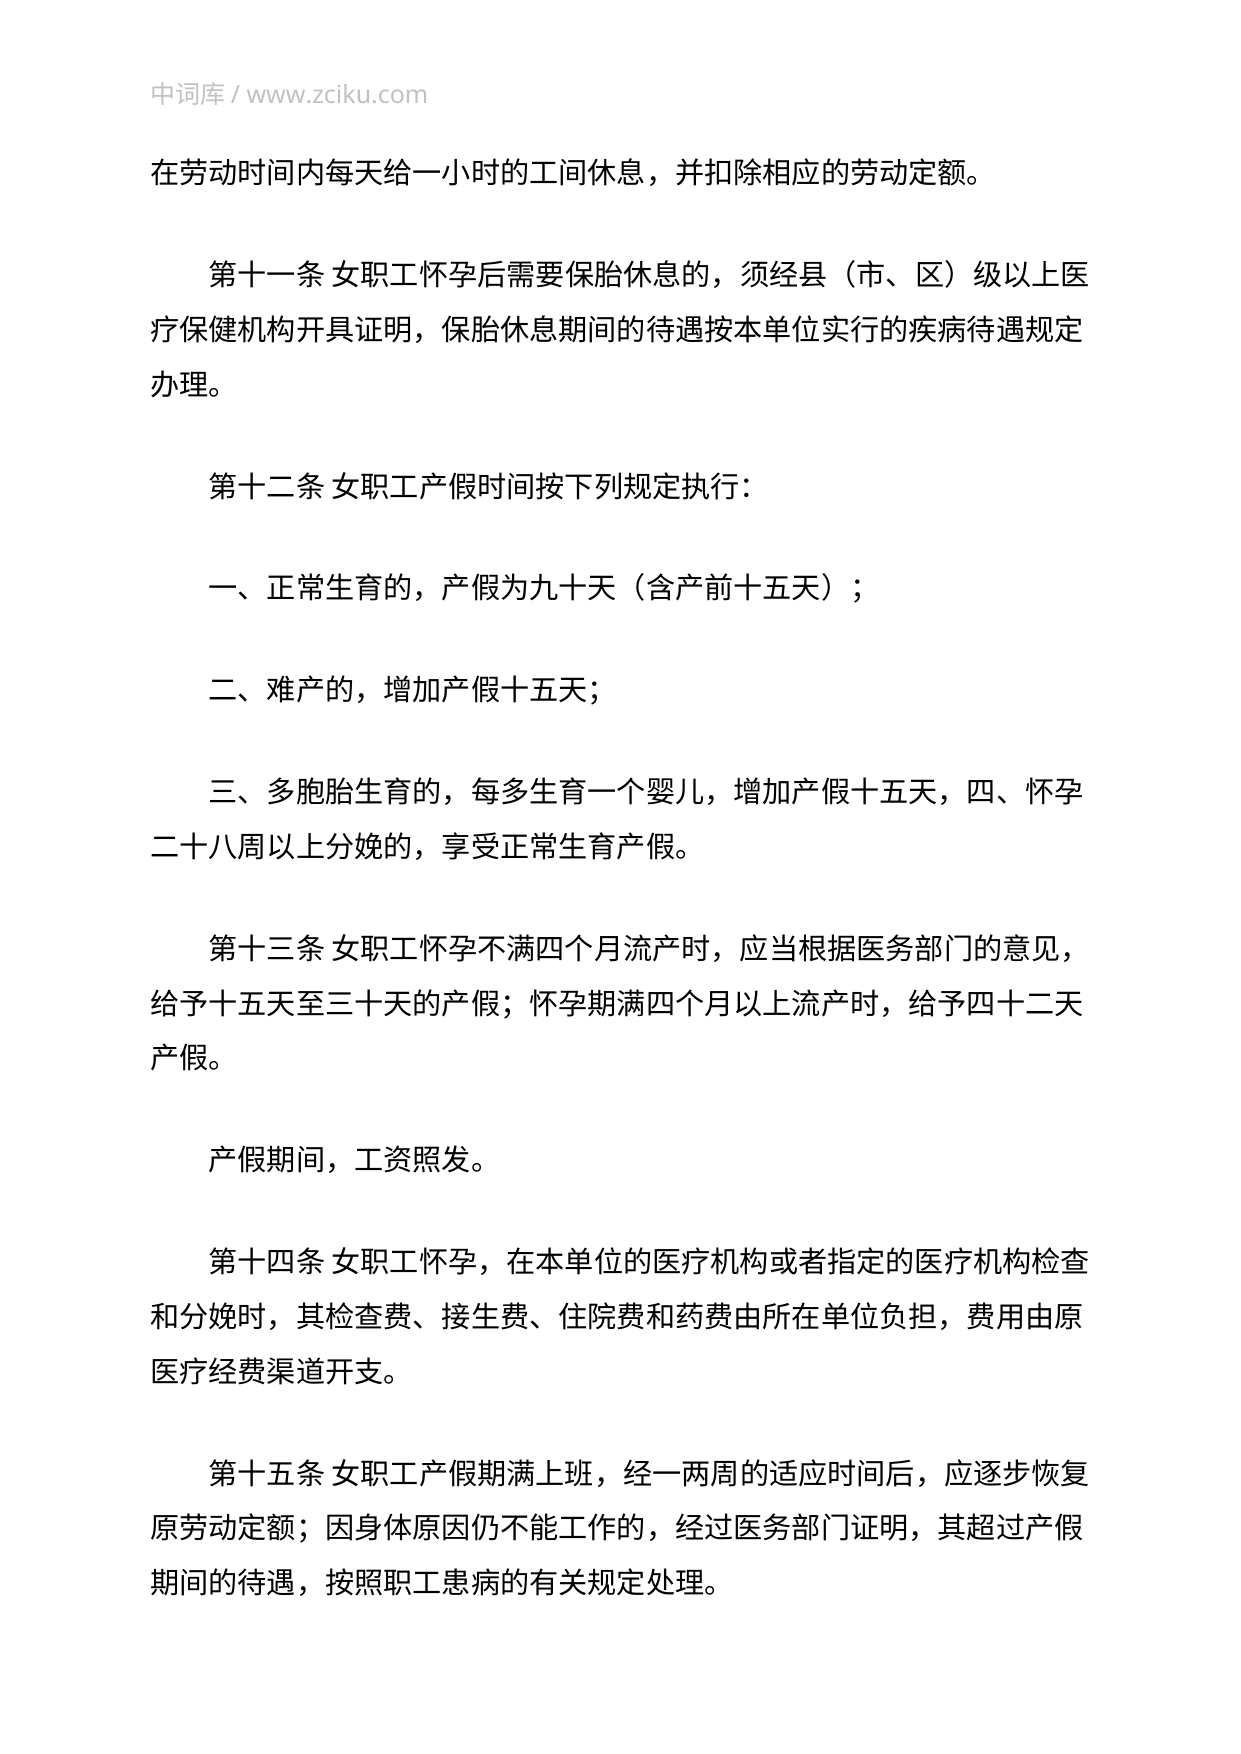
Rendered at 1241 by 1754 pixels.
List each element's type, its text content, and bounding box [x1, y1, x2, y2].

text 第十三条 女职工怀孕不满四个月流产时，应当根据医务部门的意见，给予十五天至三十天的产假；怀孕期满四个月以上流产时，给予四十二天产假。 [150, 925, 1090, 1077]
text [150, 150, 1090, 192]
text 产假期间，工资照发。 [150, 1137, 1090, 1179]
text 第十一条 女职工怀孕后需要保胎休息的，须经县（市、区）级以上医疗保健机构开具证明，保胎休息期间的待遇按本单位实行的疾病待遇规定办理。 [150, 252, 1090, 404]
text 一、正常生育的，产假为九十天（含产前十五天）； [150, 565, 1090, 607]
text 三、多胞胎生育的，每多生育一个婴儿，增加产假十五天，四、怀孕二十八周以上分娩的，享受正常生育产假。 [150, 769, 1090, 866]
text 二、难产的，增加产假十五天； [150, 667, 1090, 709]
text 第十二条 女职工产假时间按下列规定执行： [150, 463, 1090, 506]
text 第十四条 女职工怀孕，在本单位的医疗机构或者指定的医疗机构检查和分娩时，其检查费、接生费、住院费和药费由所在单位负担，费用由原医疗经费渠道开支。 [150, 1239, 1090, 1391]
text 第十五条 女职工产假期满上班，经一两周的适应时间后，应逐步恢复原劳动定额；因身体原因仍不能工作的，经过医务部门证明，其超过产假期间的待遇，按照职工患病的有关规定处理。 [150, 1450, 1090, 1602]
